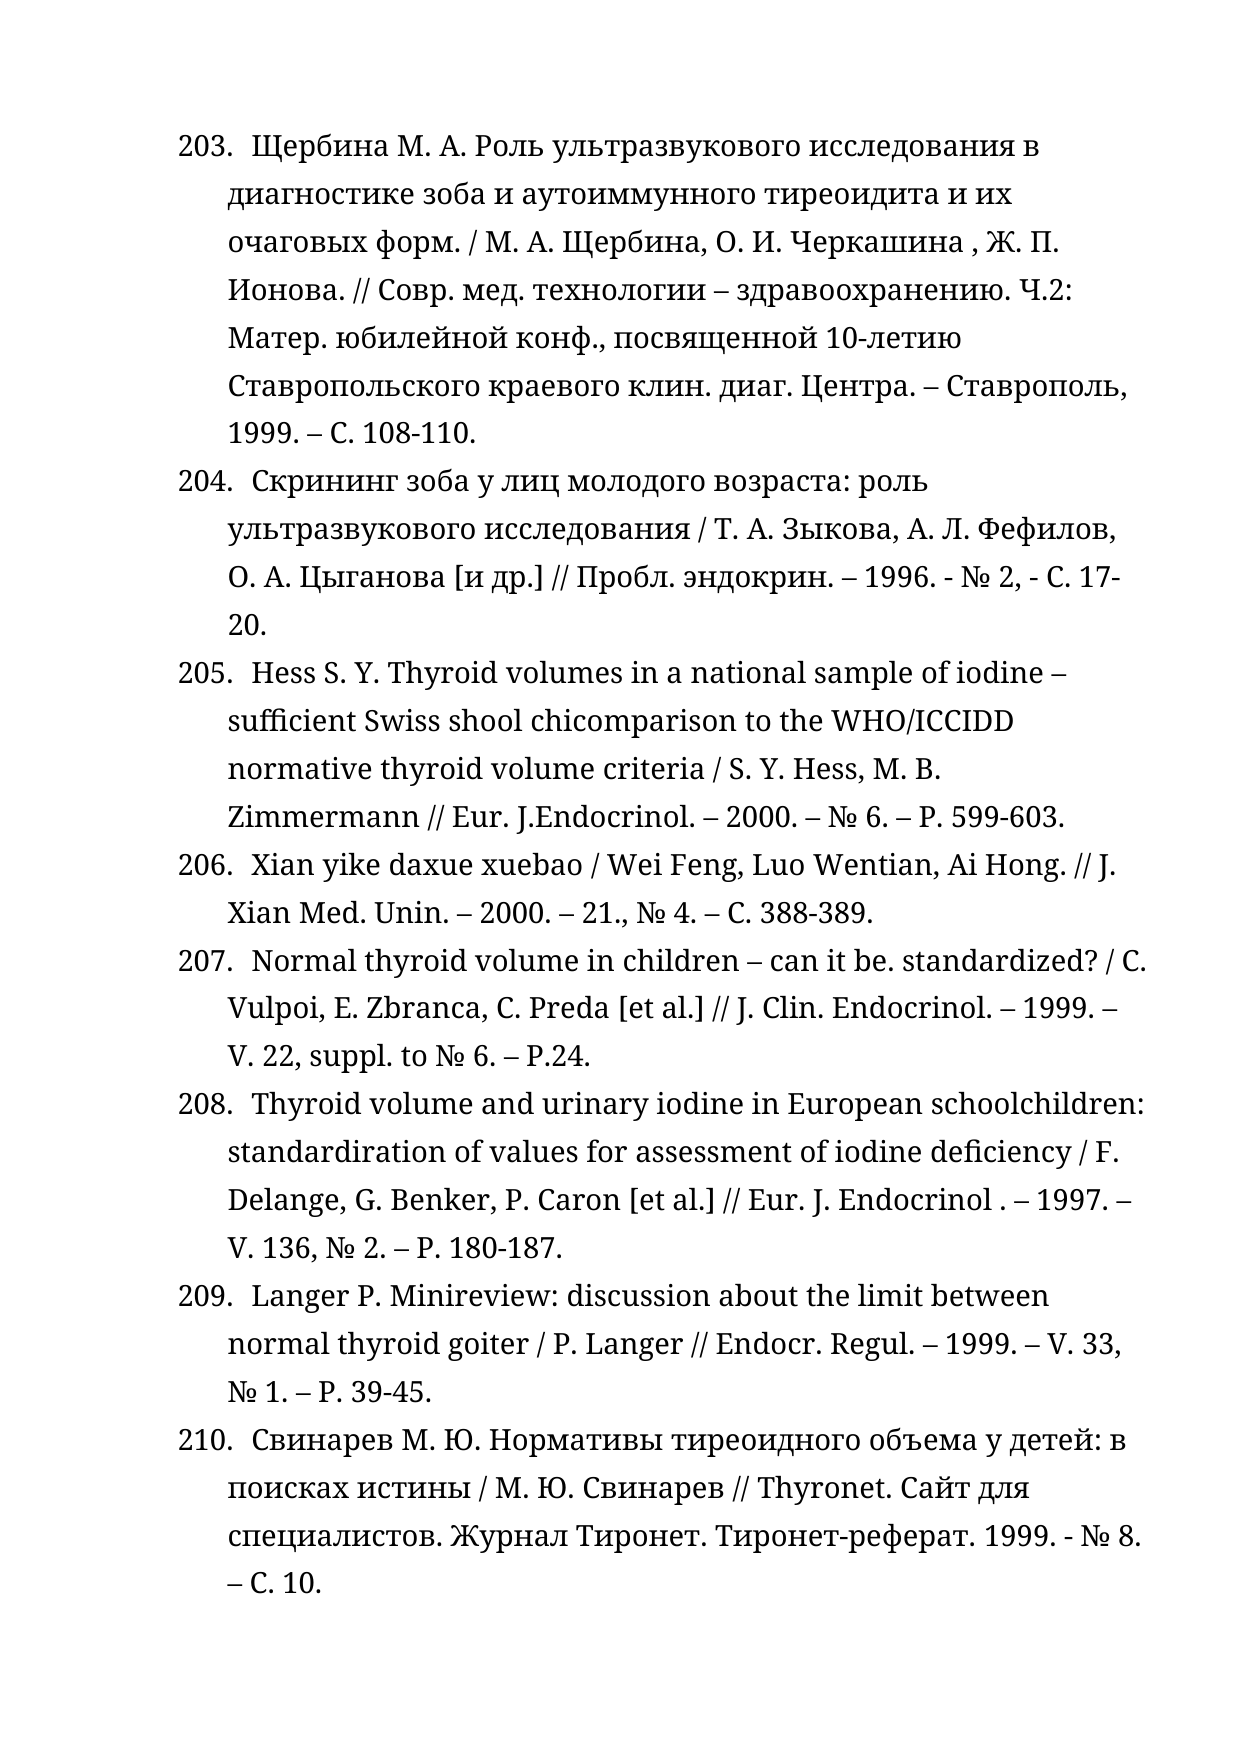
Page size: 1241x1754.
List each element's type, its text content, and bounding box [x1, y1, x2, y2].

list Xian yike daxue xuebao / Wei Feng, Luo Wentian, Ai Hong. // J. Xian Med. Unin. – 2000. – 21., № 4. – C. 388-389. [177, 837, 1152, 933]
list Hess S. Y. Thyroid volumes in a national sample of iodine – sufficient Swiss shool chicomparison to the WHO/ICCIDD normative thyroid volume criteria / S. Y. Hess, M. B. Zimmermann // Eur. J.Endocrinol. – 2000. – № 6. – P. 599-603. [177, 645, 1152, 837]
list Normal thyroid volume in children – can it be. standardized? / C. Vulpoi, E. Zbranca, C. Preda [et al.] // J. Clin. Endocrinol. – 1999. – V. 22, suppl. to № 6. – P.24. [177, 933, 1152, 1076]
list Langer P. Minireview: discussion about the limit between normal thyroid goiter / P. Langer // Endocr. Regul. – 1999. – V. 33, № 1. – P. 39-45. [177, 1268, 1152, 1412]
list Thyroid volume and urinary iodine in European schoolchildren: standardiration of values for assessment of iodine deficiency / F. Delange, G. Benker, P. Caron [et al.] // Eur. J. Endocrinol . – 1997. – V. 136, № 2. – P. 180-187. [177, 1076, 1152, 1268]
list Скрининг зоба у лиц молодого возраста: роль ультразвукового исследования / Т. А. Зыкова, А. Л. Фефилов, О. А. Цыганова [и др.] // Пробл. эндокрин. – 1996. - № 2, - С. 17-20. [177, 453, 1152, 645]
list Щербина М. А. Роль ультразвукового исследования в диагностике зоба и аутоиммунного тиреоидита и их очаговых форм. / М. А. Щербина, О. И. Черкашина , Ж. П. Ионова. // Совр. мед. технологии – здравоохранению. Ч.2: Матер. юбилейной конф., посвященной 10-летию Ставропольского краевого клин. диаг. Центра. – Ставрополь, 1999. – С. 108-110. [177, 118, 1152, 453]
list Свинарев М. Ю. Нормативы тиреоидного объема у детей: в поисках истины / М. Ю. Свинарев // Thyronet. Сайт для специалистов. Журнал Тиронет. Тиронет-реферат. 1999. - № 8. – С. 10. [177, 1412, 1152, 1603]
